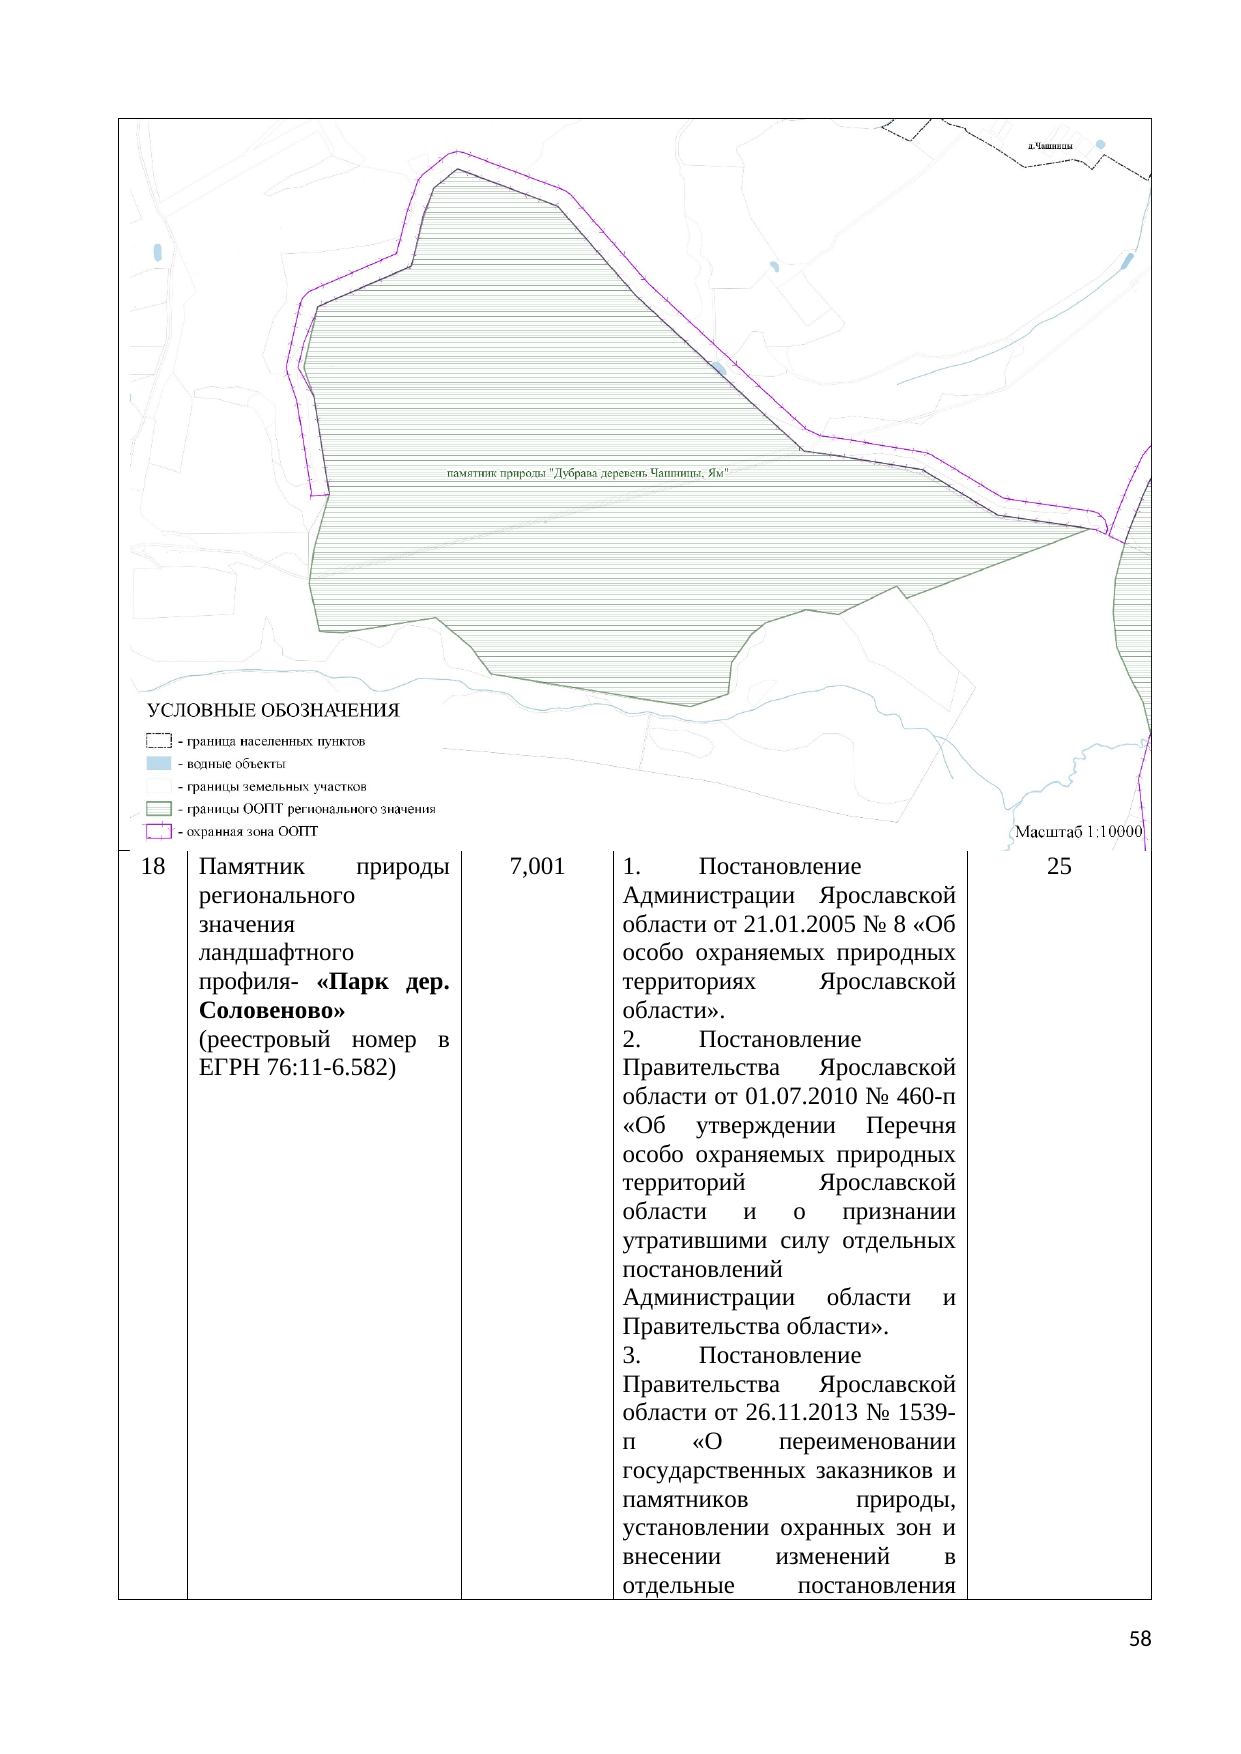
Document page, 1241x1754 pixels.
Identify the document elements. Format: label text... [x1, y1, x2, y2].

picture [129, 119, 1152, 851]
table_cell 25 [968, 851, 1151, 1599]
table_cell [614, 851, 967, 1599]
table_cell [119, 119, 129, 850]
table_cell 7,001 [462, 851, 613, 1599]
table_cell 18 [119, 851, 187, 1599]
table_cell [188, 851, 461, 1599]
